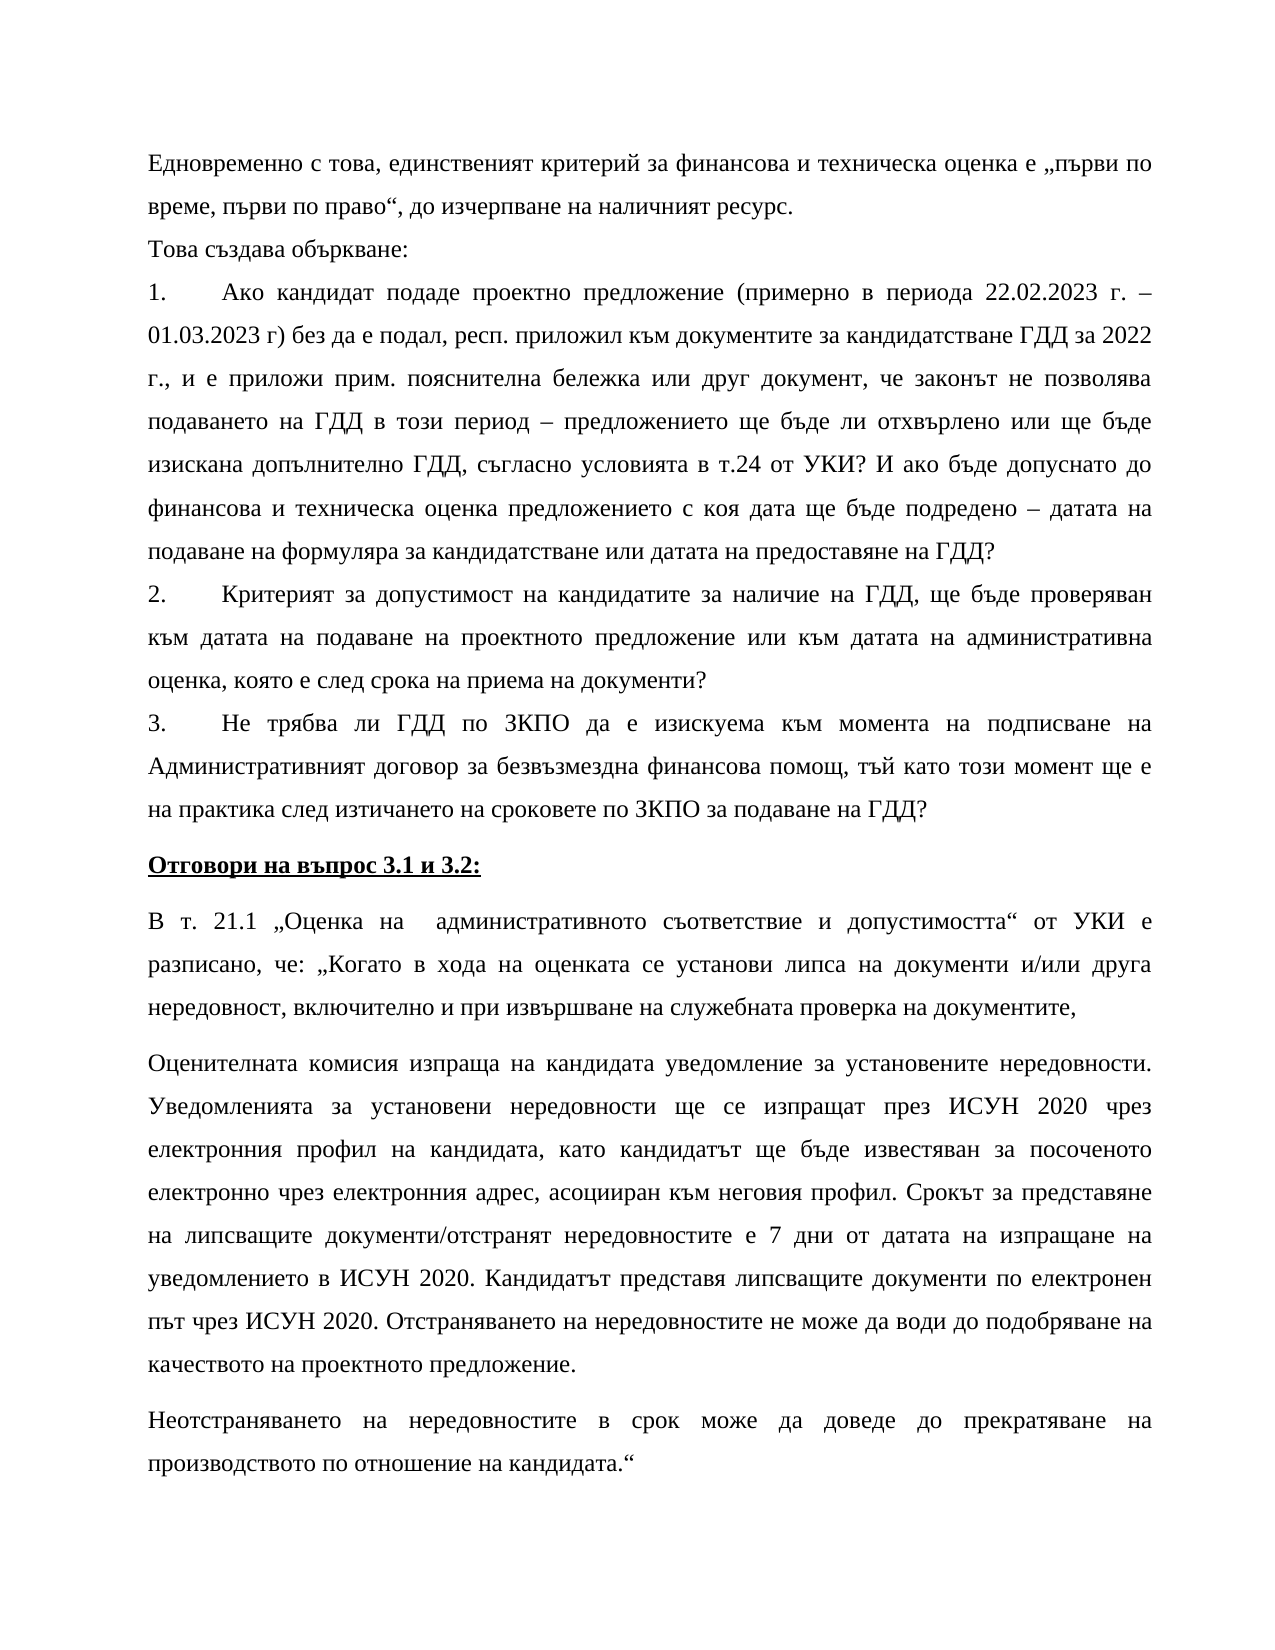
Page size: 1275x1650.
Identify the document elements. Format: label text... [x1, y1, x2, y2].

text Отговори на въпрос 3.1 и 3.2: [148, 850, 1153, 879]
text Едновременно с това, единственият критерий за финансова и техническа оценка е „първи по време, първи по право“, до изчерпване на наличният ресурс. [148, 148, 1153, 219]
text 3. Не трябва ли ГДД по ЗКПО да е изискуема към момента на подписване на Административният договор за безвъзмездна финансова помощ, тъй като този момент ще е на практика след изтичането на сроковете по ЗКПО за подаване на ГДД? [148, 708, 1153, 823]
text 2. Критерият за допустимост на кандидатите за наличие на ГДД, ще бъде проверяван към датата на подаване на проектното предложение или към датата на административна оценка, която е след срока на приема на документи? [148, 579, 1153, 694]
text Това създава объркване: [148, 234, 1153, 263]
text 1. Ако кандидат подаде проектно предложение (примерно в периода 22.02.2023 г. – 01.03.2023 г) без да е подал, респ. приложил към документите за кандидатстване ГДД за 2022 г., и е приложи прим. пояснителна бележка или друг документ, че законът не позволява подаването на ГДД в този период – предложението ще бъде ли отхвърлено или ще бъде изискана допълнително ГДД, съгласно условията в т.24 от УКИ? И ако бъде допуснато до финансова и техническа оценка предложението с коя дата ще бъде подредено – датата на подаване на формуляра за кандидатстване или датата на предоставяне на ГДД? [148, 277, 1153, 564]
text Неотстраняването на нередовностите в срок може да доведе до прекратяване на производството по отношение на кандидата.“ [148, 1405, 1153, 1477]
text Оценителната комисия изпраща на кандидата уведомление за установените нередовности. Уведомленията за установени нередовности ще се изпращат през ИСУН 2020 чрез електронния профил на кандидата, като кандидатът ще бъде известяван за посоченото електронно чрез електронния адрес, асоцииран към неговия профил. Срокът за представяне на липсващите документи/отстранят нередовностите е 7 дни от датата на изпращане на уведомлението в ИСУН 2020. Кандидатът представя липсващите документи по електронен път чрез ИСУН 2020. Отстраняването на нередовностите не може да води до подобряване на качеството на проектното предложение. [148, 1048, 1153, 1378]
text В т. 21.1 „Оценка на административното съответствие и допустимостта“ от УКИ е разписано, че: „Когато в хода на оценката се установи липса на документи и/или друга нередовност, включително и при извършване на служебната проверка на документите, [148, 906, 1153, 1021]
